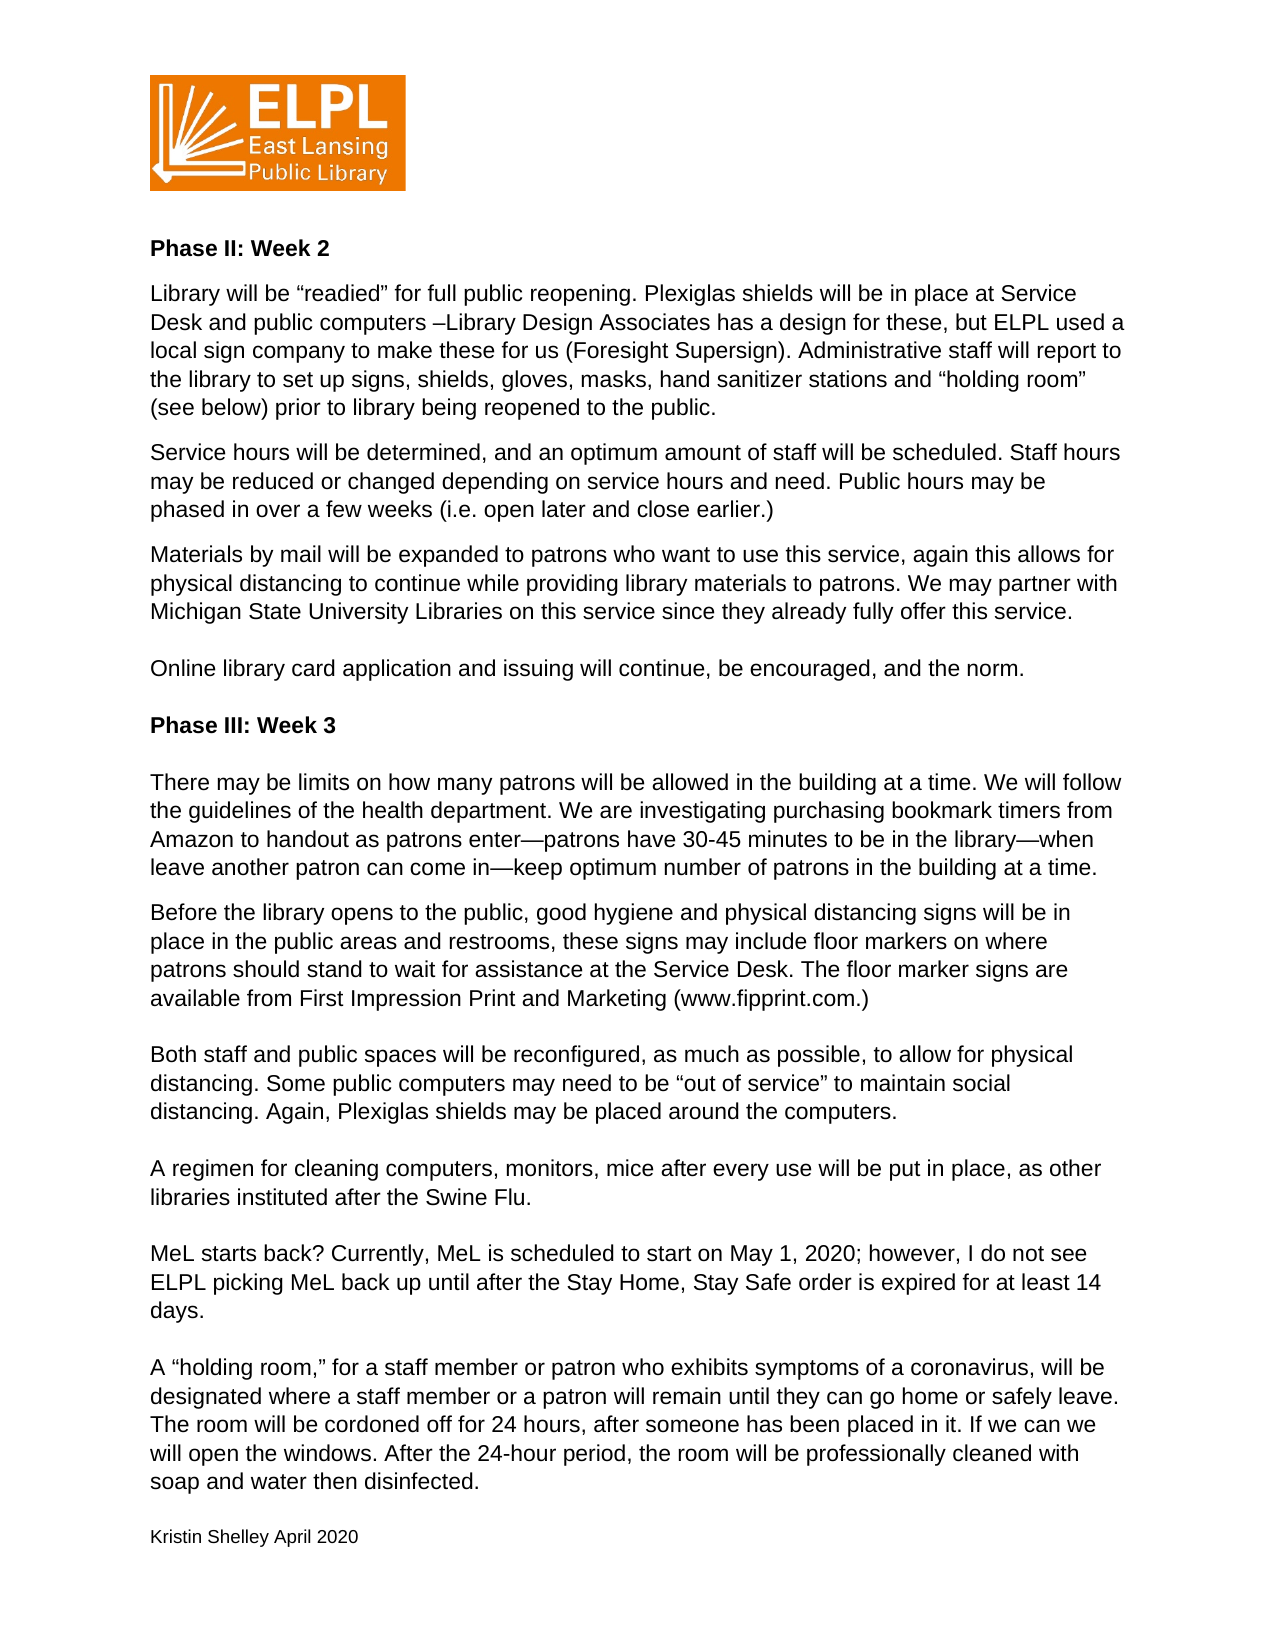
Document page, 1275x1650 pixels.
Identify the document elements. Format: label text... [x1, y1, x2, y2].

text A regimen for cleaning computers, monitors, mice after every use will be put in place, as other libraries instituted after the Swine Flu. [150, 1155, 1125, 1210]
text MeL starts back? Currently, MeL is scheduled to start on May 1, 2020; however, I do not see ELPL picking MeL back up until after the Stay Home, Stay Safe order is expired for at least 14 days. [150, 1240, 1125, 1324]
picture [150, 75, 406, 191]
text Before the library opens to the public, good hygiene and physical distancing signs will be in place in the public areas and restrooms, these signs may include floor markers on where patrons should stand to wait for assistance at the Service Desk. The floor marker signs are available from First Impression Print and Marketing (www.fipprint.com.) [150, 899, 1125, 1011]
text Phase III: Week 3 [150, 712, 1125, 738]
text A “holding room,” for a staff member or patron who exhibits symptoms of a coronavirus, will be designated where a staff member or a patron will remain until they can go home or safely leave. The room will be cordoned off for 24 hours, after someone has been placed in it. If we can we will open the windows. After the 24-hour period, the room will be professionally cleaned with soap and water then disinfected. [150, 1354, 1125, 1494]
text Both staff and public spaces will be reconfigured, as much as possible, to allow for physical distancing. Some public computers may need to be “out of service” to maintain social distancing. Again, Plexiglas shields may be placed around the computers. [150, 1041, 1125, 1124]
text There may be limits on how many patrons will be allowed in the building at a time. We will follow the guidelines of the health department. We are investigating purchasing bookmark timers from Amazon to handout as patrons enter—patrons have 30-45 minutes to be in the library—when leave another patron can come in—keep optimum number of patrons in the building at a time. [150, 769, 1125, 880]
text Materials by mail will be expanded to patrons who want to use this service, again this allows for physical distancing to continue while providing library materials to patrons. We may partner with Michigan State University Libraries on this service since they already fully offer this service. [150, 541, 1125, 624]
text Library will be “readied” for full public reopening. Plexiglas shields will be in place at Service Desk and public computers –Library Design Associates has a design for these, but ELPL used a local sign company to make these for us (Foresight Supersign). Administrative staff will report to the library to set up signs, shields, gloves, masks, hand sanitizer stations and “holding room” (see below) prior to library being reopened to the public. [150, 280, 1125, 421]
text Online library card application and issuing will continue, be encouraged, and the norm. [150, 655, 1125, 681]
text Phase II: Week 2 [150, 235, 1125, 262]
text Service hours will be determined, and an optimum amount of staff will be scheduled. Staff hours may be reduced or changed depending on service hours and need. Public hours may be phased in over a few weeks (i.e. open later and close earlier.) [150, 439, 1125, 522]
